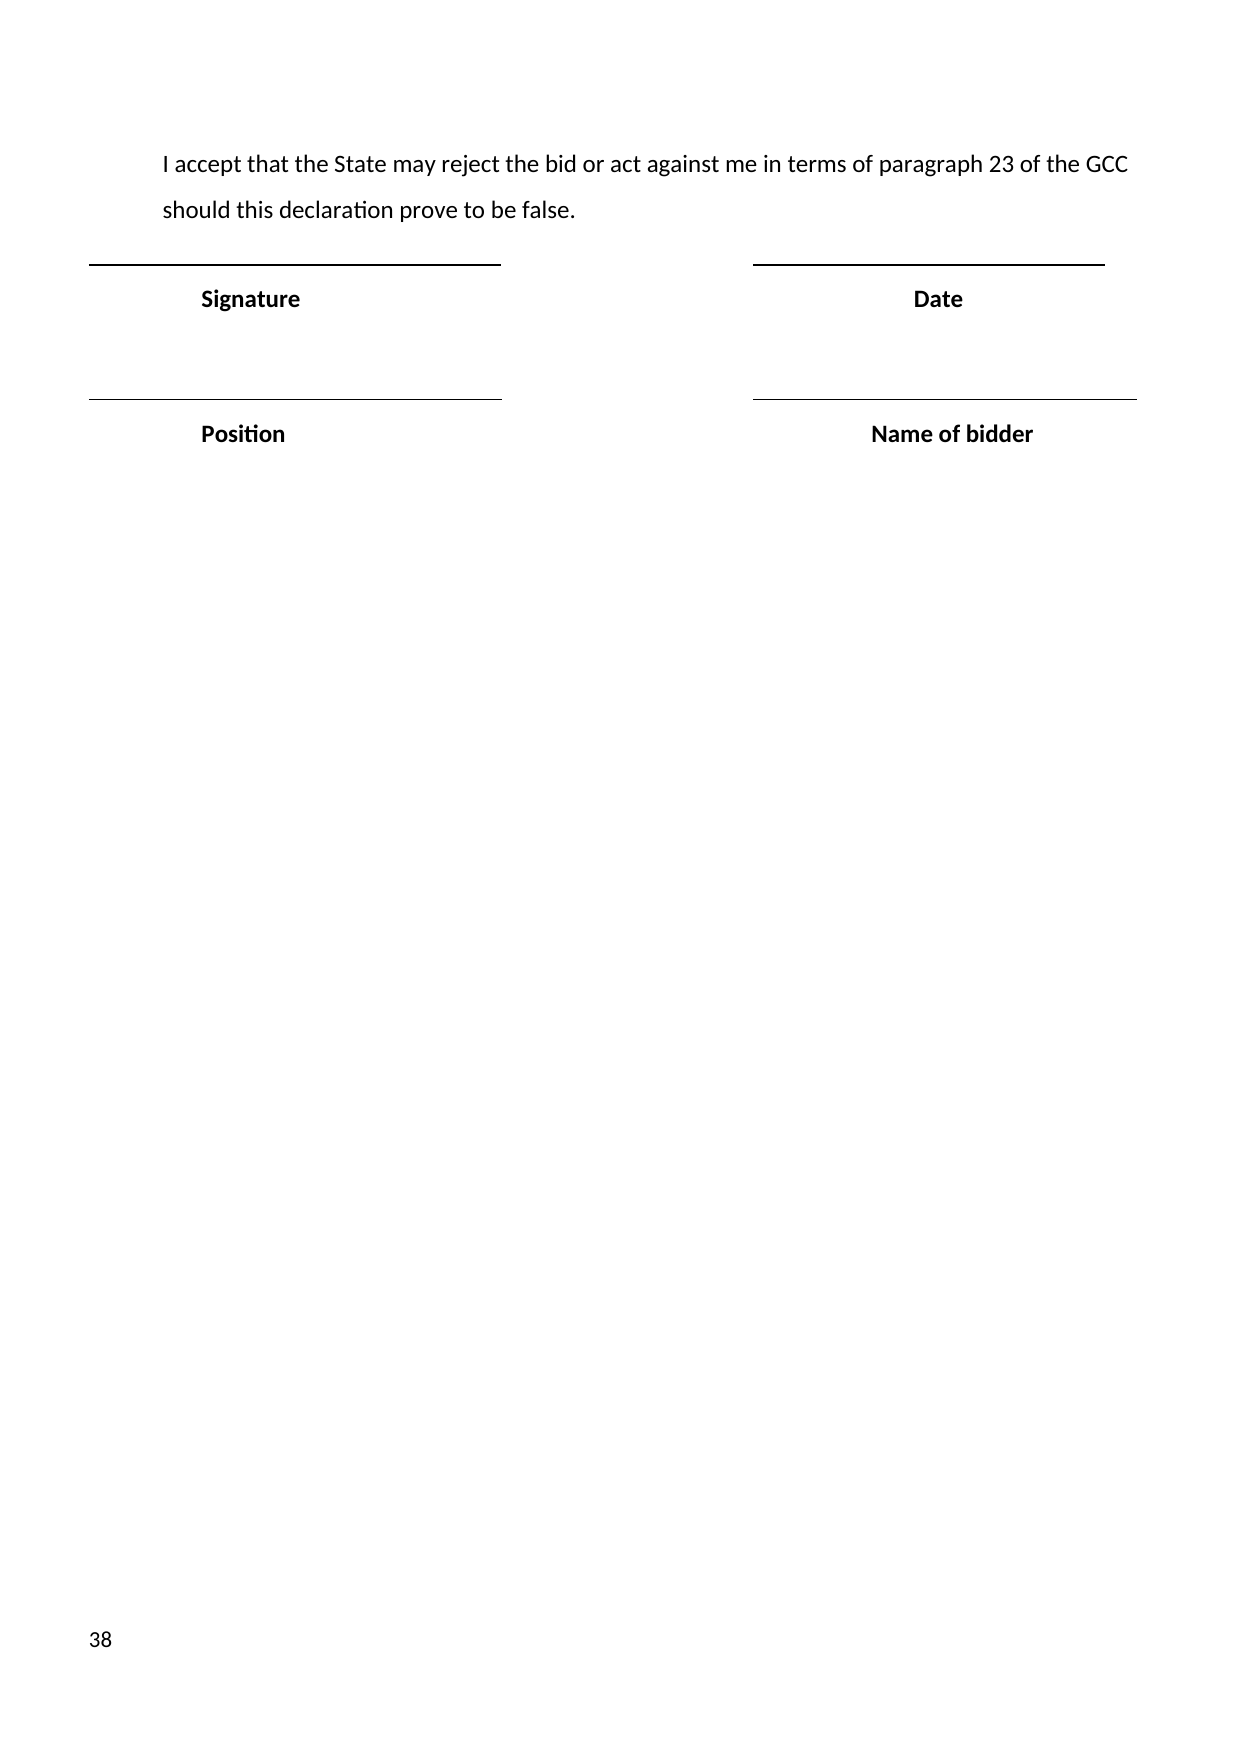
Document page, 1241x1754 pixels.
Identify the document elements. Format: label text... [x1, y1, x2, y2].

text I accept that the State may reject the bid or act against me in terms of paragraph 23 of the GCC should this declaration prove to be false. [162, 149, 1166, 225]
text Signature Date [145, 283, 1166, 314]
text Position Name of bidder [145, 418, 1166, 448]
